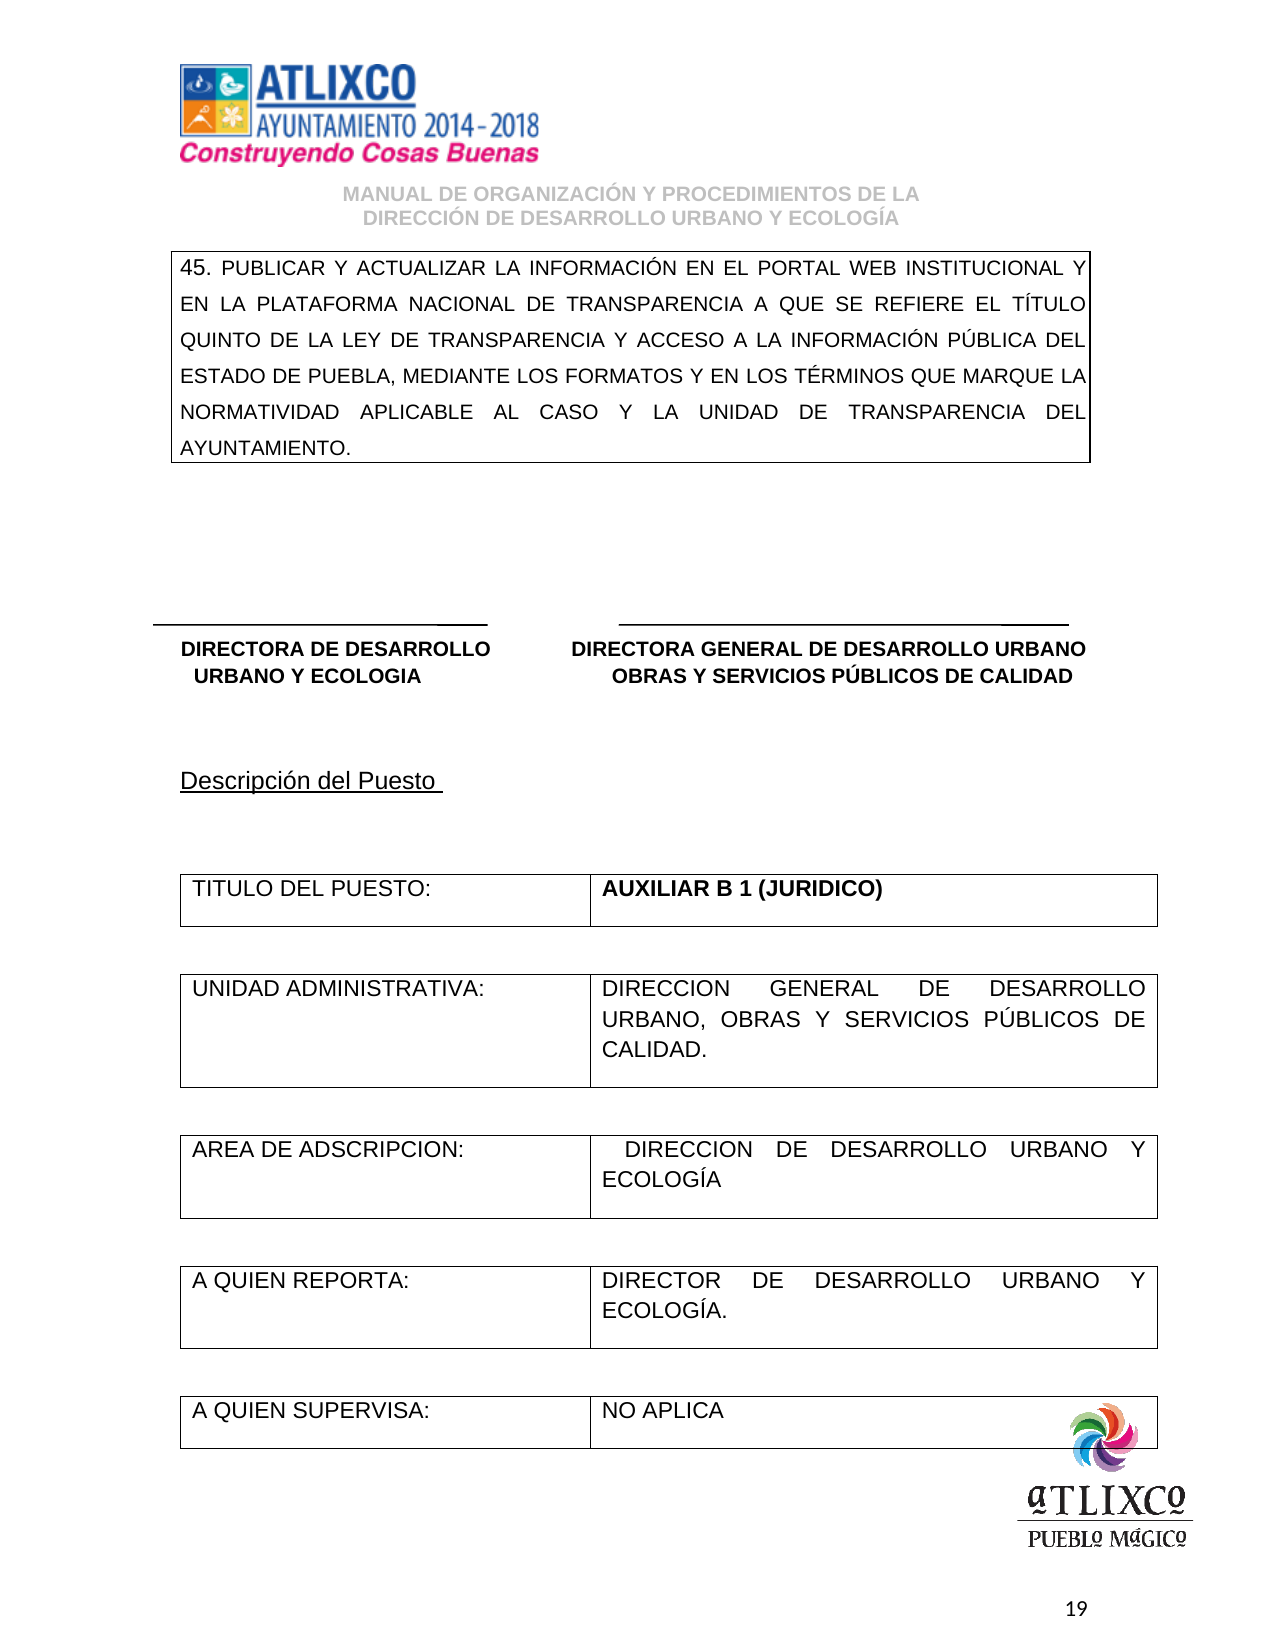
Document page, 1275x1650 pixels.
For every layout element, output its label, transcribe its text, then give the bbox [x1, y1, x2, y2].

text DIRECTORA DE DESARROLLO DIRECTORA GENERAL DE DESARROLLO URBANO URBANO Y ECOLOGIA OBRAS Y SERVICIOS PÚBLICOS DE CALIDAD [180, 637, 1087, 688]
table_header DIRECCION GENERAL DE DESARROLLO URBANO, OBRAS Y SERVICIOS PÚBLICOS DE CALIDAD. [591, 975, 1157, 1087]
table_header AREA DE ADSCRIPCION: [181, 1136, 590, 1217]
text Descripción del Puesto [180, 766, 1087, 795]
table_header TITULO DEL PUESTO: [181, 875, 590, 926]
table_header AUXILIAR B 1 (JURIDICO) [591, 875, 1157, 926]
picture [180, 64, 539, 167]
text 45. PUBLICAR Y ACTUALIZAR LA INFORMACIÓN EN EL PORTAL WEB INSTITUCIONAL Y EN LA PLATAFORMA NACIONAL DE TRANSPARENCIA A QUE SE REFIERE EL TÍTULO QUINTO DE LA LEY DE TRANSPARENCIA Y ACCESO A LA INFORMACIÓN PÚBLICA DEL ESTADO DE PUEBLA, MEDIANTE LOS FORMATOS Y EN LOS TÉRMINOS QUE MARQUE LA NORMATIVIDAD APLICABLE AL CASO Y LA UNIDAD DE TRANSPARENCIA DEL AYUNTAMIENTO. [172, 252, 1089, 462]
table_header DIRECCION DE DESARROLLO URBANO Y ECOLOGÍA [591, 1136, 1157, 1217]
table_header A QUIEN SUPERVISA: [181, 1397, 590, 1448]
table_header UNIDAD ADMINISTRATIVA: [181, 975, 590, 1087]
table_header NO APLICA [591, 1397, 1157, 1448]
table_header A QUIEN REPORTA: [181, 1267, 590, 1348]
table_header DIRECTOR DE DESARROLLO URBANO Y ECOLOGÍA. [591, 1267, 1157, 1348]
picture [1017, 1403, 1194, 1547]
